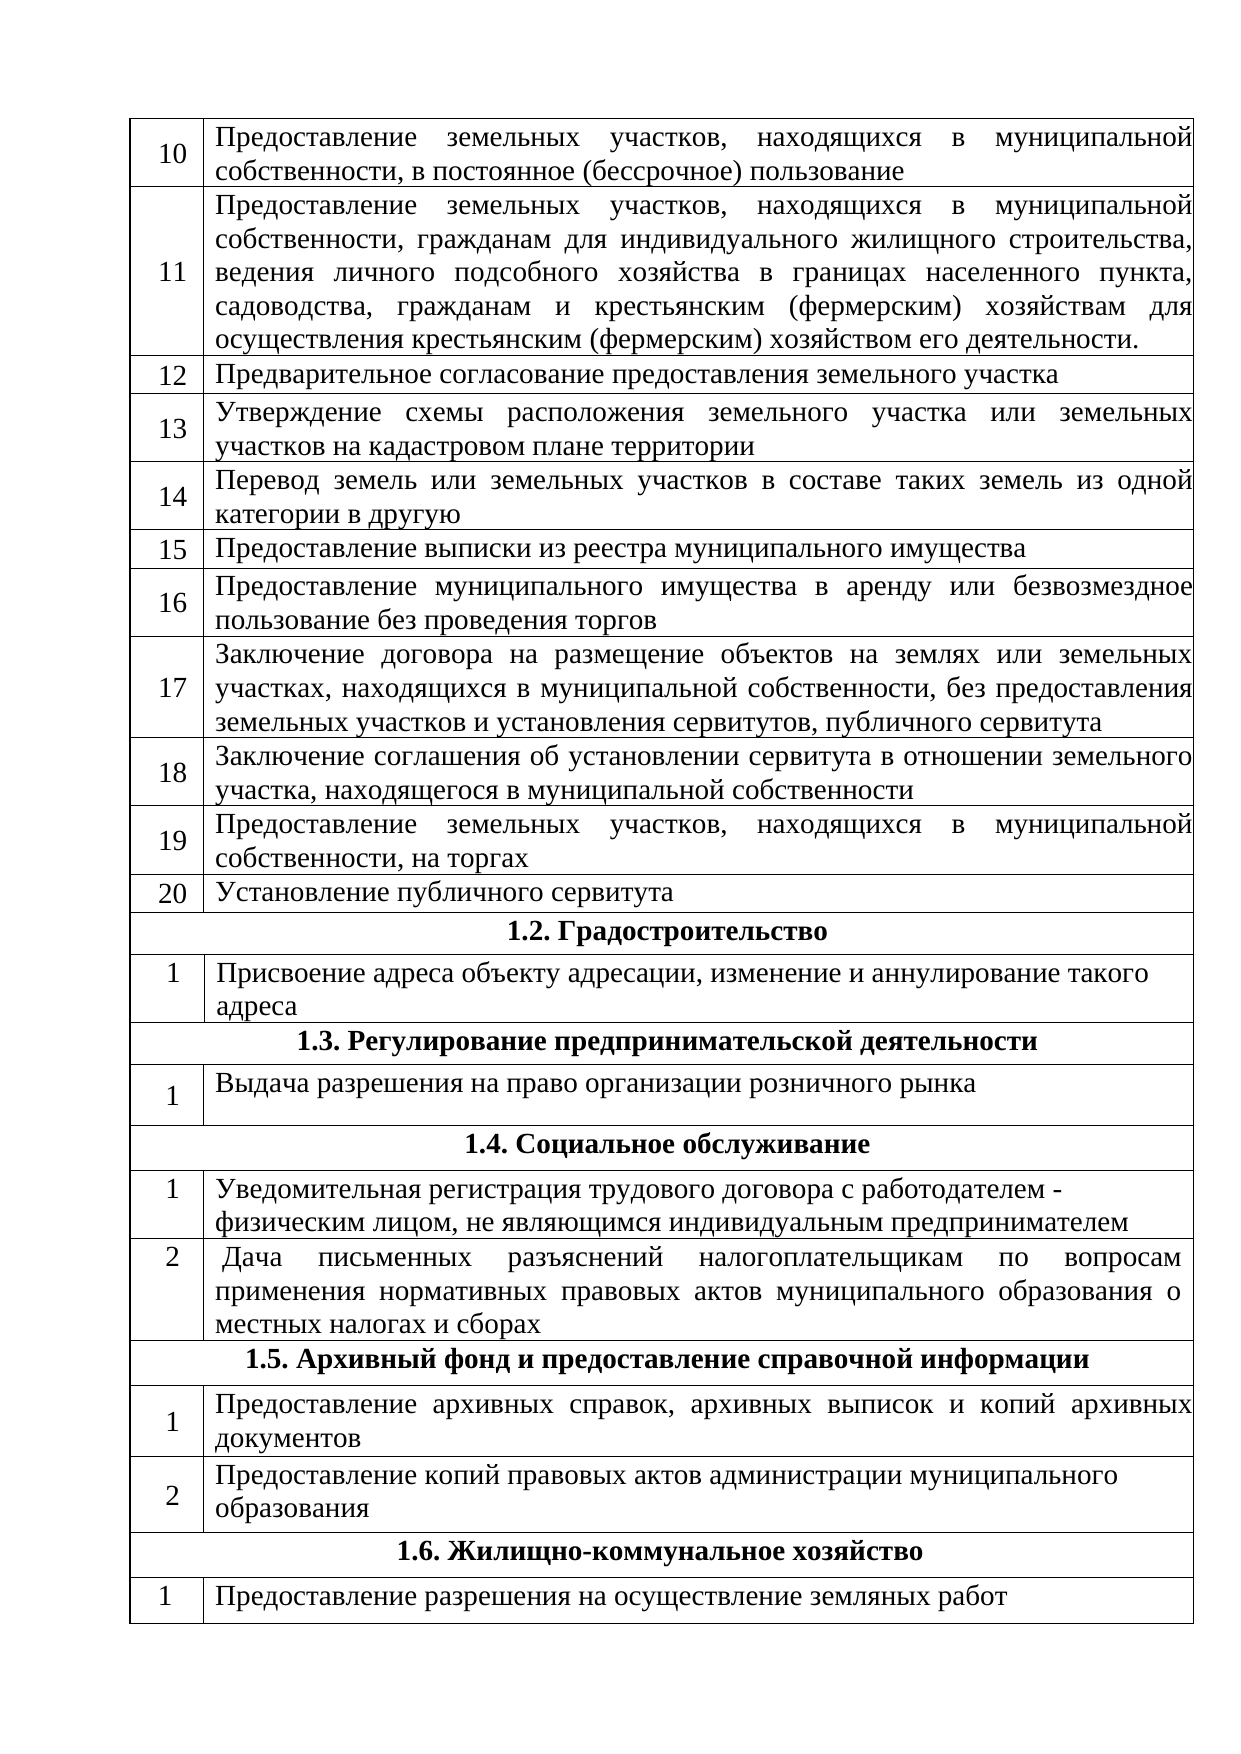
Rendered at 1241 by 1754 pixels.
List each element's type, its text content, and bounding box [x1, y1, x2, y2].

table_cell Перевод земель или земельных участков в составе таких земель из одной категории в другую [204, 462, 1193, 529]
table_cell Предоставление разрешения на осуществление земляных работ [204, 1578, 1193, 1623]
table_cell Предоставление земельных участков, находящихся в муниципальной собственности, в постоянное (бессрочное) пользование [204, 119, 1193, 186]
table_cell 14 [131, 462, 203, 529]
table_cell 20 [131, 875, 203, 912]
table_cell Выдача разрешения на право организации розничного рынка [204, 1065, 1193, 1125]
table_cell 16 [131, 569, 203, 636]
table_cell Установление публичного сервитута [204, 875, 1193, 912]
table_cell 1.3. Регулирование предпринимательской деятельности [131, 1023, 1193, 1064]
table_cell Утверждение схемы расположения земельного участка или земельных участков на кадастровом плане территории [204, 394, 1193, 461]
table_cell Дача письменных разъяснений налогоплательщикам по вопросам применения нормативных правовых актов муниципального образования о местных налогах и сборах [204, 1239, 1193, 1340]
table_cell 1 [131, 1065, 203, 1125]
table_cell Заключение договора на размещение объектов на землях или земельных участках, находящихся в муниципальной собственности, без предоставления земельных участков и установления сервитутов, публичного сервитута [204, 637, 1193, 737]
table_cell 1 [131, 1386, 203, 1456]
table_cell 1 [131, 955, 204, 1022]
table_cell Предоставление архивных справок, архивных выписок и копий архивных документов [204, 1386, 1193, 1456]
table_cell 18 [131, 738, 203, 805]
table_cell 1 [131, 1171, 203, 1238]
table_cell 2 [131, 1239, 203, 1340]
table_cell 11 [131, 187, 203, 355]
table_cell 1.4. Социальное обслуживание [131, 1126, 1193, 1170]
table_cell Присвоение адреса объекту адресации, изменение и аннулирование такого адреса [205, 955, 1193, 1022]
table_cell 1.5. Архивный фонд и предоставление справочной информации [131, 1341, 1193, 1385]
table_cell 12 [131, 356, 203, 393]
table_cell Уведомительная регистрация трудового договора с работодателем - физическим лицом, не являющимся индивидуальным предпринимателем [204, 1171, 1193, 1238]
table_cell Предварительное согласование предоставления земельного участка [204, 356, 1193, 393]
table_cell Предоставление копий правовых актов администрации муниципального образования [204, 1457, 1193, 1532]
table_cell Предоставление муниципального имущества в аренду или безвозмездное пользование без проведения торгов [204, 569, 1193, 636]
table_cell 15 [131, 530, 203, 567]
table_cell 13 [131, 394, 203, 461]
table_cell 1.2. Градостроительство [131, 913, 1193, 954]
table_cell 2 [131, 1457, 203, 1532]
table_cell 1 [131, 1578, 203, 1623]
table_cell 10 [131, 119, 203, 186]
table_cell 17 [131, 637, 203, 737]
table_cell Предоставление земельных участков, находящихся в муниципальной собственности, на торгах [204, 806, 1193, 873]
table_cell Предоставление выписки из реестра муниципального имущества [204, 530, 1193, 567]
table_cell Предоставление земельных участков, находящихся в муниципальной собственности, гражданам для индивидуального жилищного строительства, ведения личного подсобного хозяйства в границах населенного пункта, садоводства, гражданам и крестьянским (фермерским) хозяйствам для осуществления крестьянским (фермерским) хозяйством его деятельности. [204, 187, 1193, 355]
table_cell 19 [131, 806, 203, 873]
table_cell Заключение соглашения об установлении сервитута в отношении земельного участка, находящегося в муниципальной собственности [204, 738, 1193, 805]
table_cell 1.6. Жилищно-коммунальное хозяйство [131, 1533, 1193, 1577]
